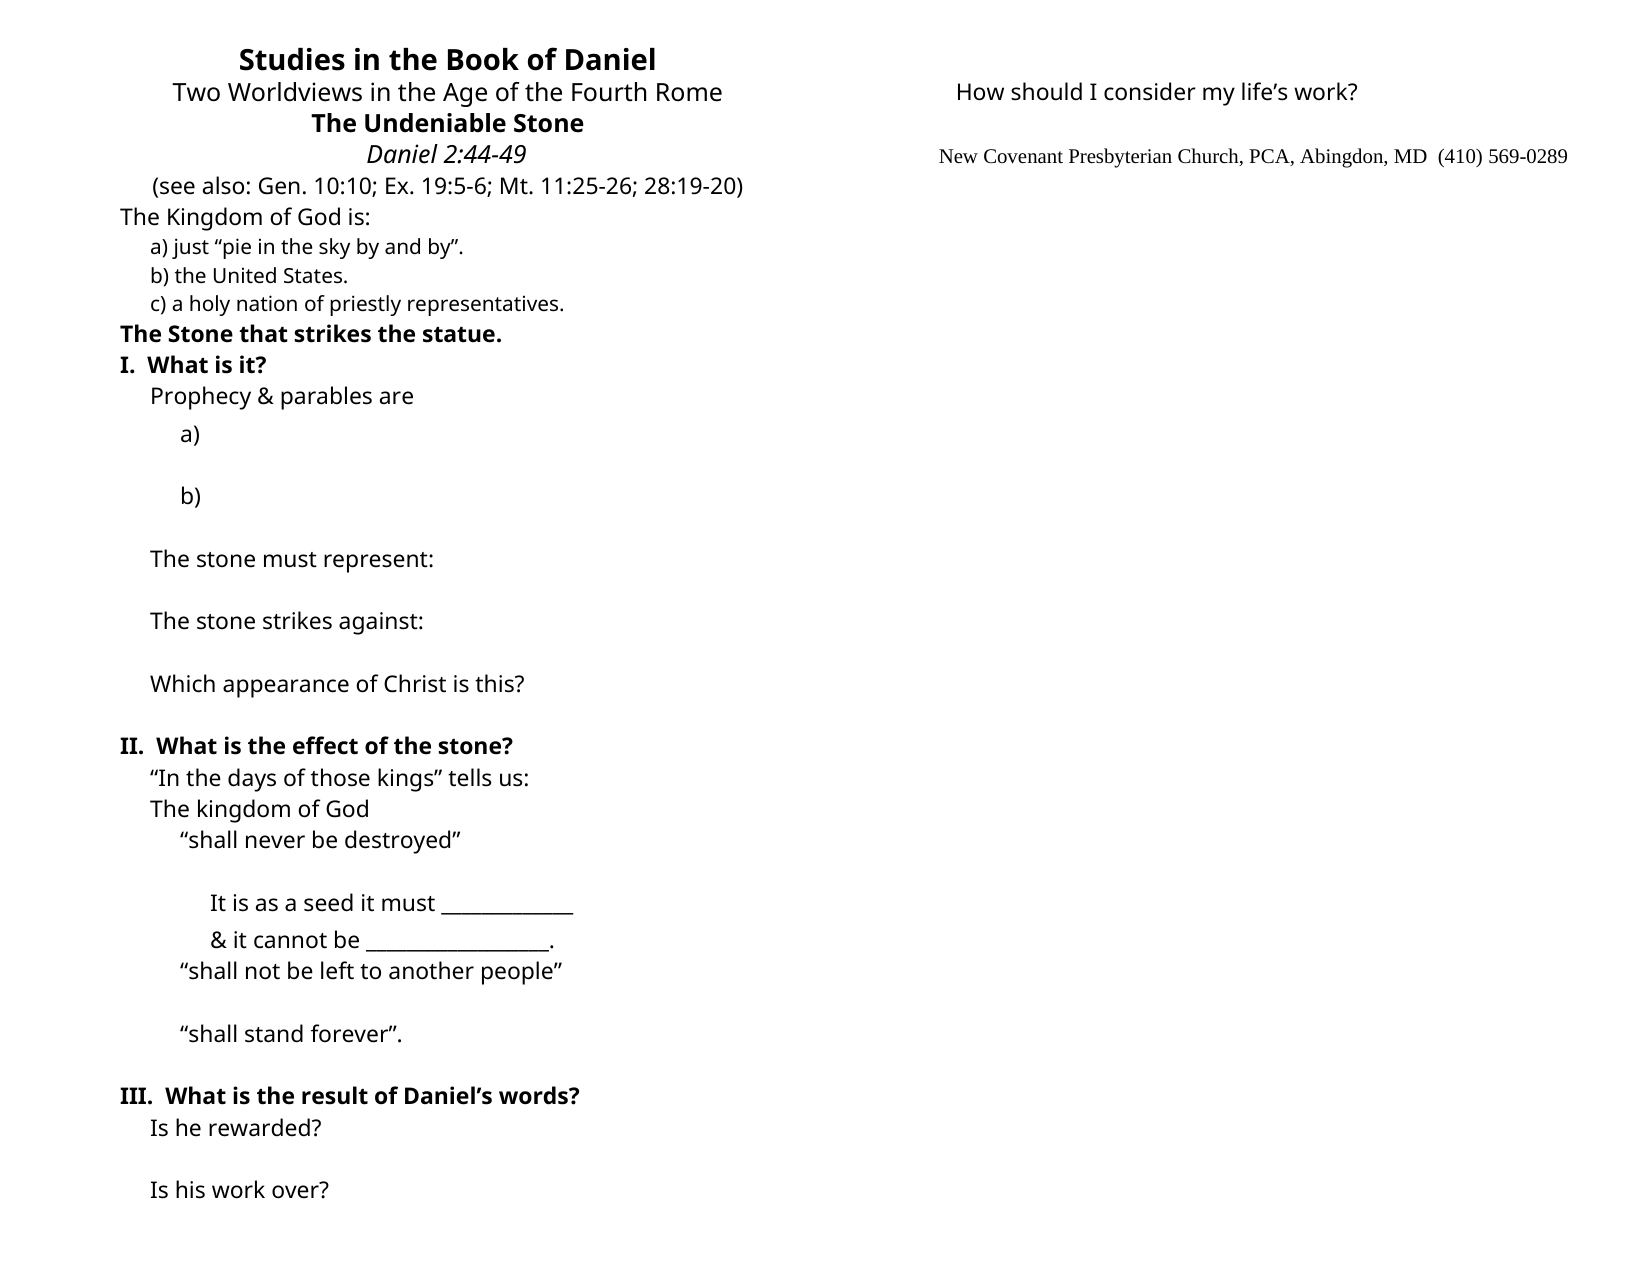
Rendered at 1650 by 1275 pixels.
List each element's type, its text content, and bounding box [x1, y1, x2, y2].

text Daniel 2:44-49 [120, 139, 776, 170]
text “shall stand forever”. [120, 1018, 776, 1049]
text Is he rewarded? [120, 1112, 776, 1143]
text & it cannot be __________________. [120, 924, 776, 955]
text Two Worldviews in the Age of the Fourth Rome [120, 76, 776, 107]
text Studies in the Book of Daniel [120, 45, 776, 76]
text b) the United States. [150, 261, 776, 289]
text How should I consider my life’s work? [926, 76, 1581, 107]
text c) a holy nation of priestly representatives. [150, 289, 776, 318]
text “shall never be destroyed” [120, 824, 776, 855]
text a) just “pie in the sky by and by”. [150, 232, 776, 261]
text The Undeniable Stone [120, 107, 776, 139]
text Prophecy & parables are [120, 380, 776, 412]
text “In the days of those kings” tells us: [120, 762, 776, 793]
text Is his work over? [120, 1174, 776, 1205]
text The Kingdom of God is: [120, 201, 776, 232]
text New Covenant Presbyterian Church, PCA, Abingdon, MD (410) 569-0289 [926, 139, 1581, 170]
text The stone must represent: [120, 543, 776, 574]
text III. What is the result of Daniel’s words? [120, 1080, 776, 1112]
text Which appearance of Christ is this? [120, 668, 776, 699]
text I. What is it? [120, 349, 776, 380]
text The kingdom of God [120, 793, 776, 824]
text (see also: Gen. 10:10; Ex. 19:5-6; Mt. 11:25-26; 28:19-20) [120, 170, 776, 201]
text The Stone that strikes the statue. [120, 318, 776, 349]
text II. What is the effect of the stone? [120, 730, 776, 762]
text The stone strikes against: [120, 605, 776, 637]
text “shall not be left to another people” [120, 955, 776, 987]
text It is as a seed it must _____________ [120, 887, 776, 918]
text b) [120, 480, 776, 512]
text a) [120, 418, 776, 449]
